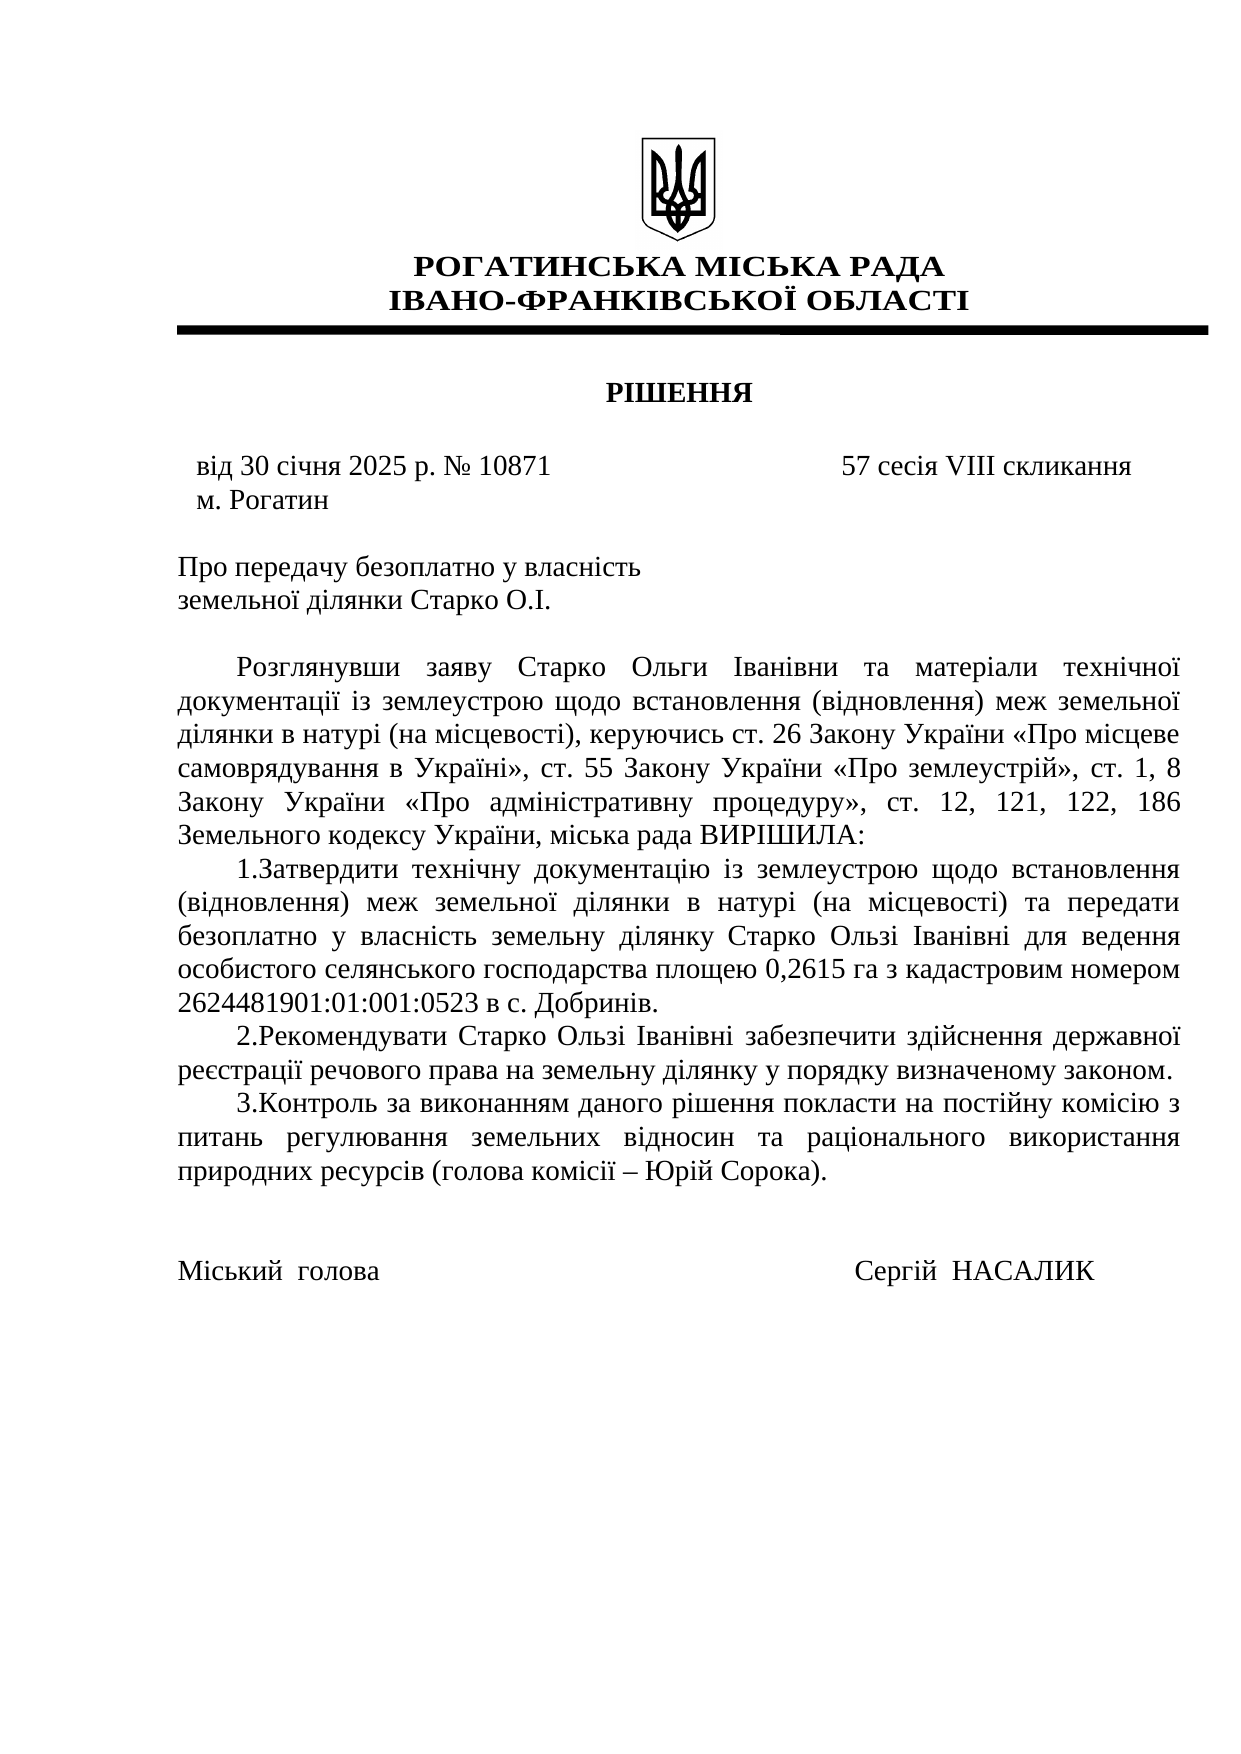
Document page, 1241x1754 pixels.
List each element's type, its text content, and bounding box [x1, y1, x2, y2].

text Про передачу безоплатно у власність [177, 549, 1237, 582]
text м. Рогатин [196, 482, 1237, 515]
text РОГАТИНСЬКА МІСЬКА РАДА [177, 249, 1181, 283]
text 1.Затвердити технічну документацію із землеустрою щодо встановлення (відновлення) меж земельної ділянки в натурі (на місцевості) та передати безоплатно у власність земельну ділянку Старко Ользі Іванівні для ведення особистого селянського господарства площею 0,2615 га з кадастровим номером 2624481901:01:001:0523 в с. Добринів. [177, 851, 1181, 1018]
text від 30 січня 2025 р. № 10871 57 сесія VIII скликання [196, 448, 1237, 482]
text Міський голова Сергій НАСАЛИК [177, 1253, 1181, 1287]
text РІШЕННЯ [177, 375, 1181, 408]
text 2.Рекомендувати Старко Ользі Іванівні забезпечити здійснення державної реєстрації речового права на земельну ділянку у порядку визначеному законом. [177, 1018, 1181, 1086]
text ІВАНО-ФРАНКІВСЬКОЇ ОБЛАСТІ [177, 283, 1181, 316]
text 3.Контроль за виконанням даного рішення покласти на постійну комісію з питань регулювання земельних відносин та раціонального використання природних ресурсів (голова комісії – Юрій Сорока). [177, 1086, 1181, 1186]
text Розглянувши заяву Старко Ольги Іванівни та матеріали технічної документації із землеустрою щодо встановлення (відновлення) меж земельної ділянки в натурі (на місцевості), керуючись ст. 26 Закону України «Про місцеве самоврядування в Україні», ст. 55 Закону України «Про землеустрій», ст. 1, 8 Закону України «Про адміністративну процедуру», ст. 12, 121, 122, 186 Земельного кодексу України, міська рада ВИРІШИЛА: [177, 649, 1181, 851]
text земельної ділянки Старко О.І. [177, 582, 1181, 616]
